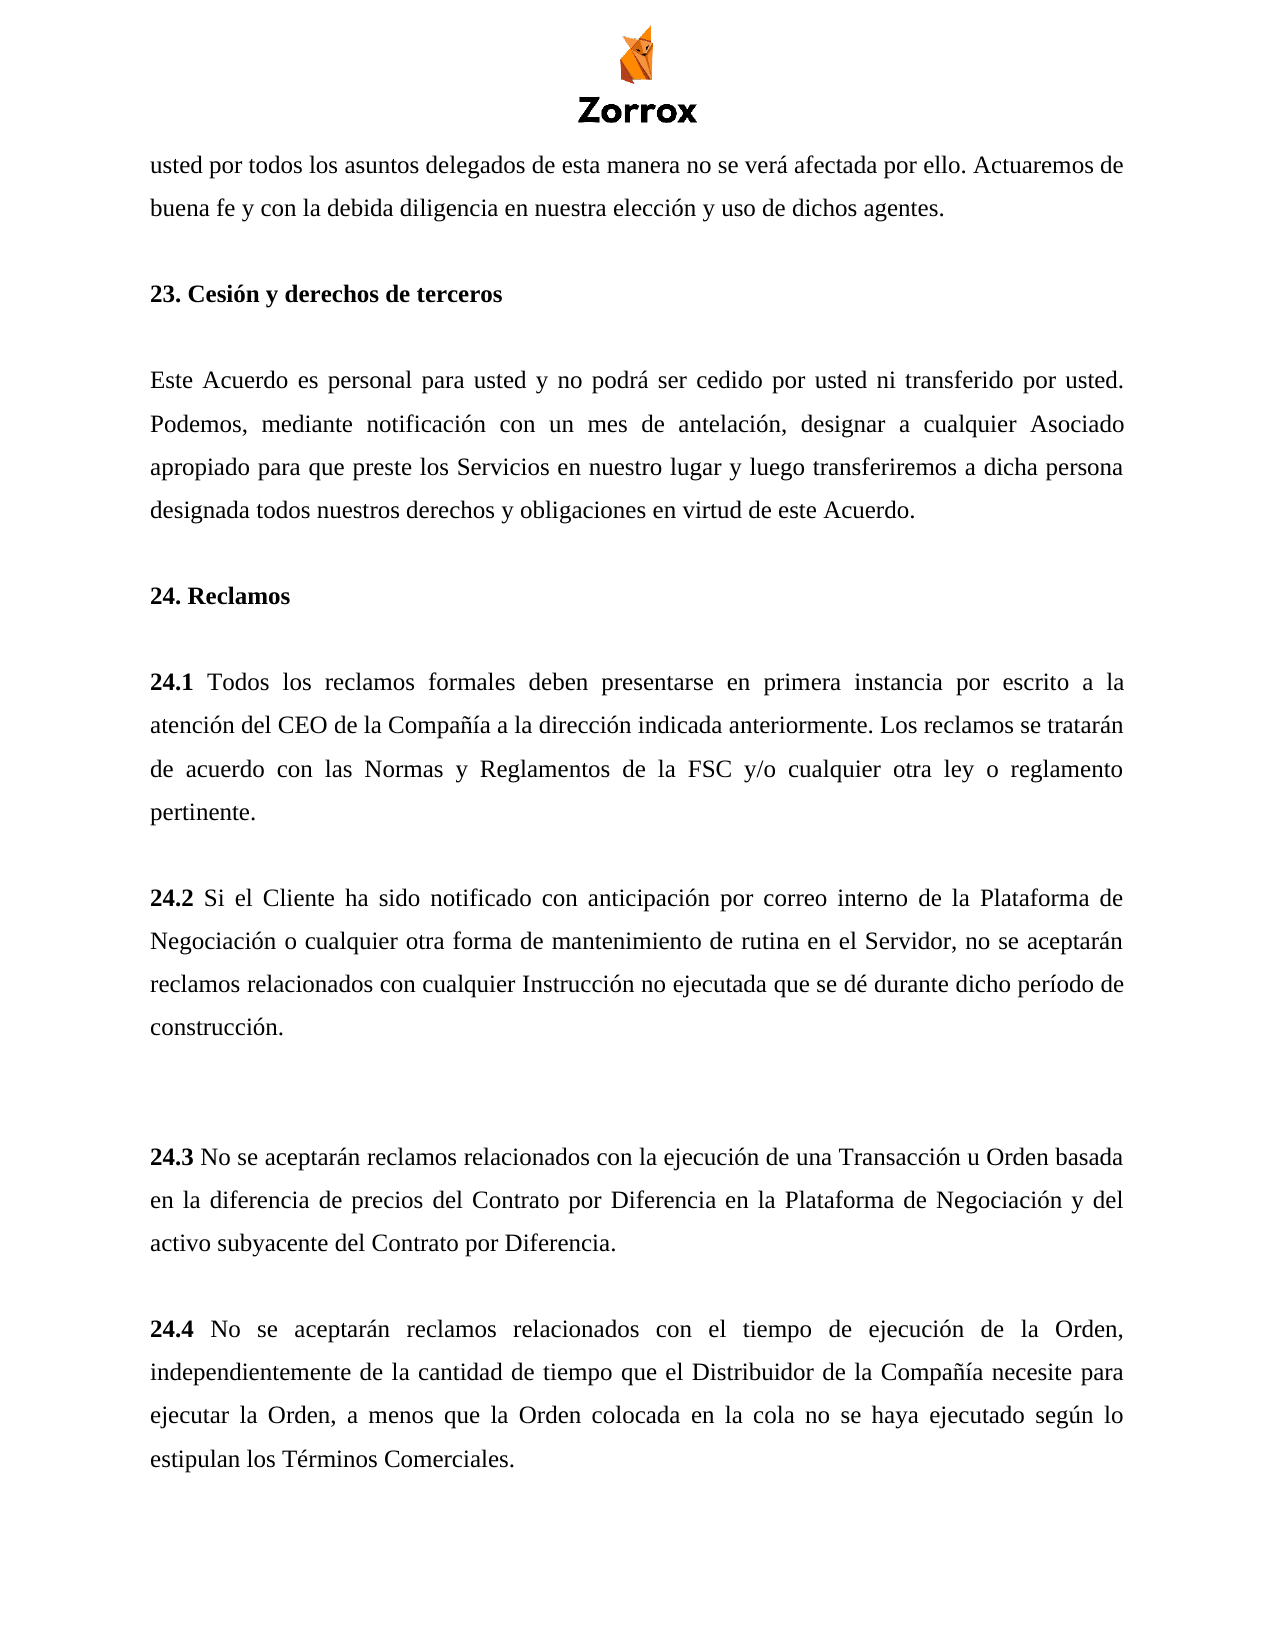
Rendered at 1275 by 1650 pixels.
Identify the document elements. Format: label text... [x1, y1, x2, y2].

text 24.2 Si el Cliente ha sido notificado con anticipación por correo interno de la Plataforma de Negociación o cualquier otra forma de mantenimiento de rutina en el Servidor, no se aceptarán reclamos relacionados con cualquier Instrucción no ejecutada que se dé durante dicho período de construcción. [150, 883, 1125, 1041]
text 24.1 Todos los reclamos formales deben presentarse en primera instancia por escrito a la atención del CEO de la Compañía a la dirección indicada anteriormente. Los reclamos se tratarán de acuerdo con las Normas y Reglamentos de la FSC y/o cualquier otra ley o reglamento pertinente. [150, 667, 1125, 826]
text 24.4 No se aceptarán reclamos relacionados con el tiempo de ejecución de la Orden, independientemente de la cantidad de tiempo que el Distribuidor de la Compañía necesite para ejecutar la Orden, a menos que la Orden colocada en la cola no se haya ejecutado según lo estipulan los Términos Comerciales. [150, 1314, 1125, 1472]
text 24. Reclamos [150, 581, 1125, 610]
picture [545, 23, 730, 125]
text Este Acuerdo es personal para usted y no podrá ser cedido por usted ni transferido por usted. Podemos, mediante notificación con un mes de antelación, designar a cualquier Asociado apropiado para que preste los Servicios en nuestro lugar y luego transferiremos a dicha persona designada todos nuestros derechos y obligaciones en virtud de este Acuerdo. [150, 366, 1125, 524]
text 24.3 No se aceptarán reclamos relacionados con la ejecución de una Transacción u Orden basada en la diferencia de precios del Contrato por Diferencia en la Plataforma de Negociación y del activo subyacente del Contrato por Diferencia. [150, 1142, 1125, 1257]
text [150, 150, 1125, 222]
text 23. Cesión y derechos de terceros [150, 279, 1125, 308]
